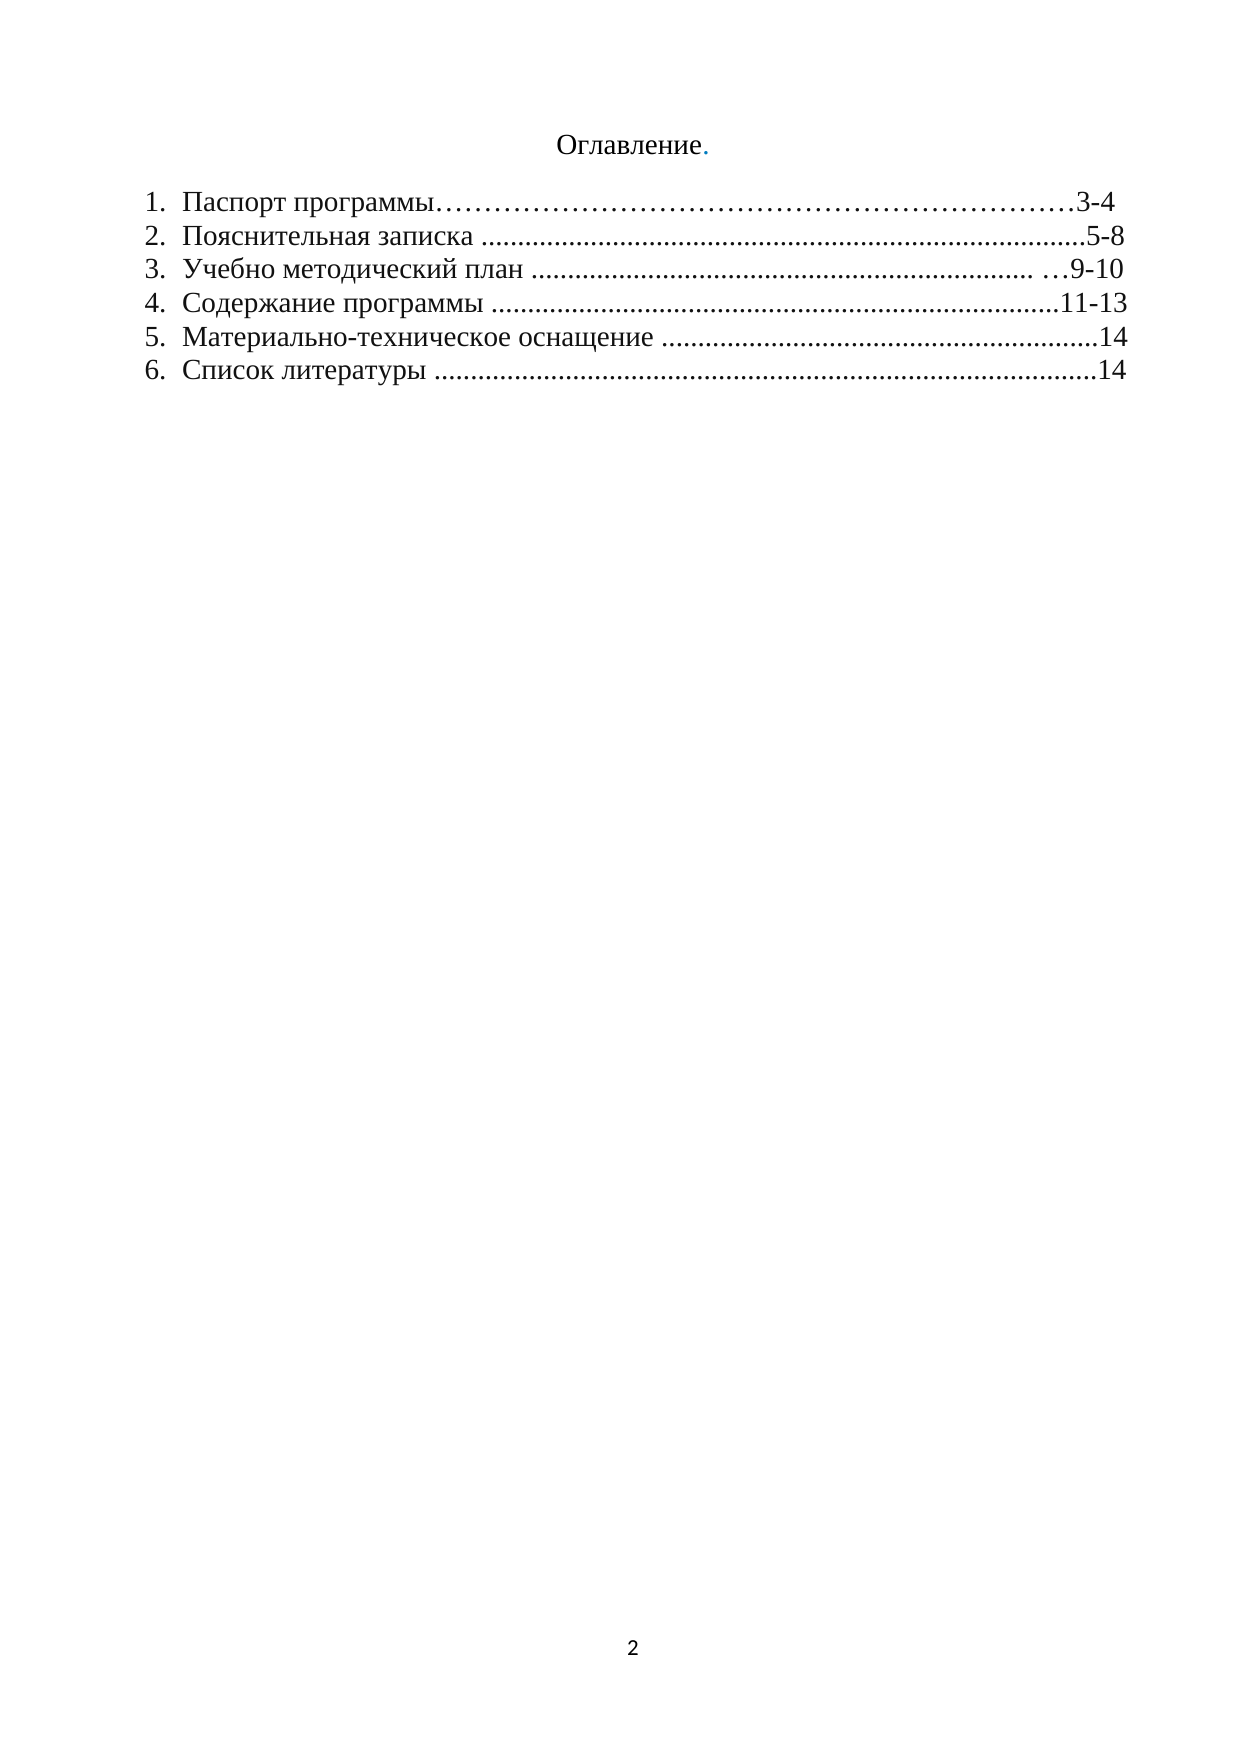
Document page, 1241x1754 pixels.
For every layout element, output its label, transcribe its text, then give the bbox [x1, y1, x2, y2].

text Оглавление. [135, 127, 1130, 161]
list Паспорт программы…………………………………………………………3-4 [144, 184, 1130, 218]
list Учебно методический план ..................................................................... …9-10 [144, 252, 1130, 285]
list Материально-техническое оснащение ............................................................14 [144, 319, 1130, 352]
list Список литературы ...........................................................................................14 [144, 352, 1130, 386]
list Содержание программы ..............................................................................11-13 [144, 285, 1130, 319]
list Пояснительная записка ...................................................................................5-8 [144, 218, 1130, 252]
